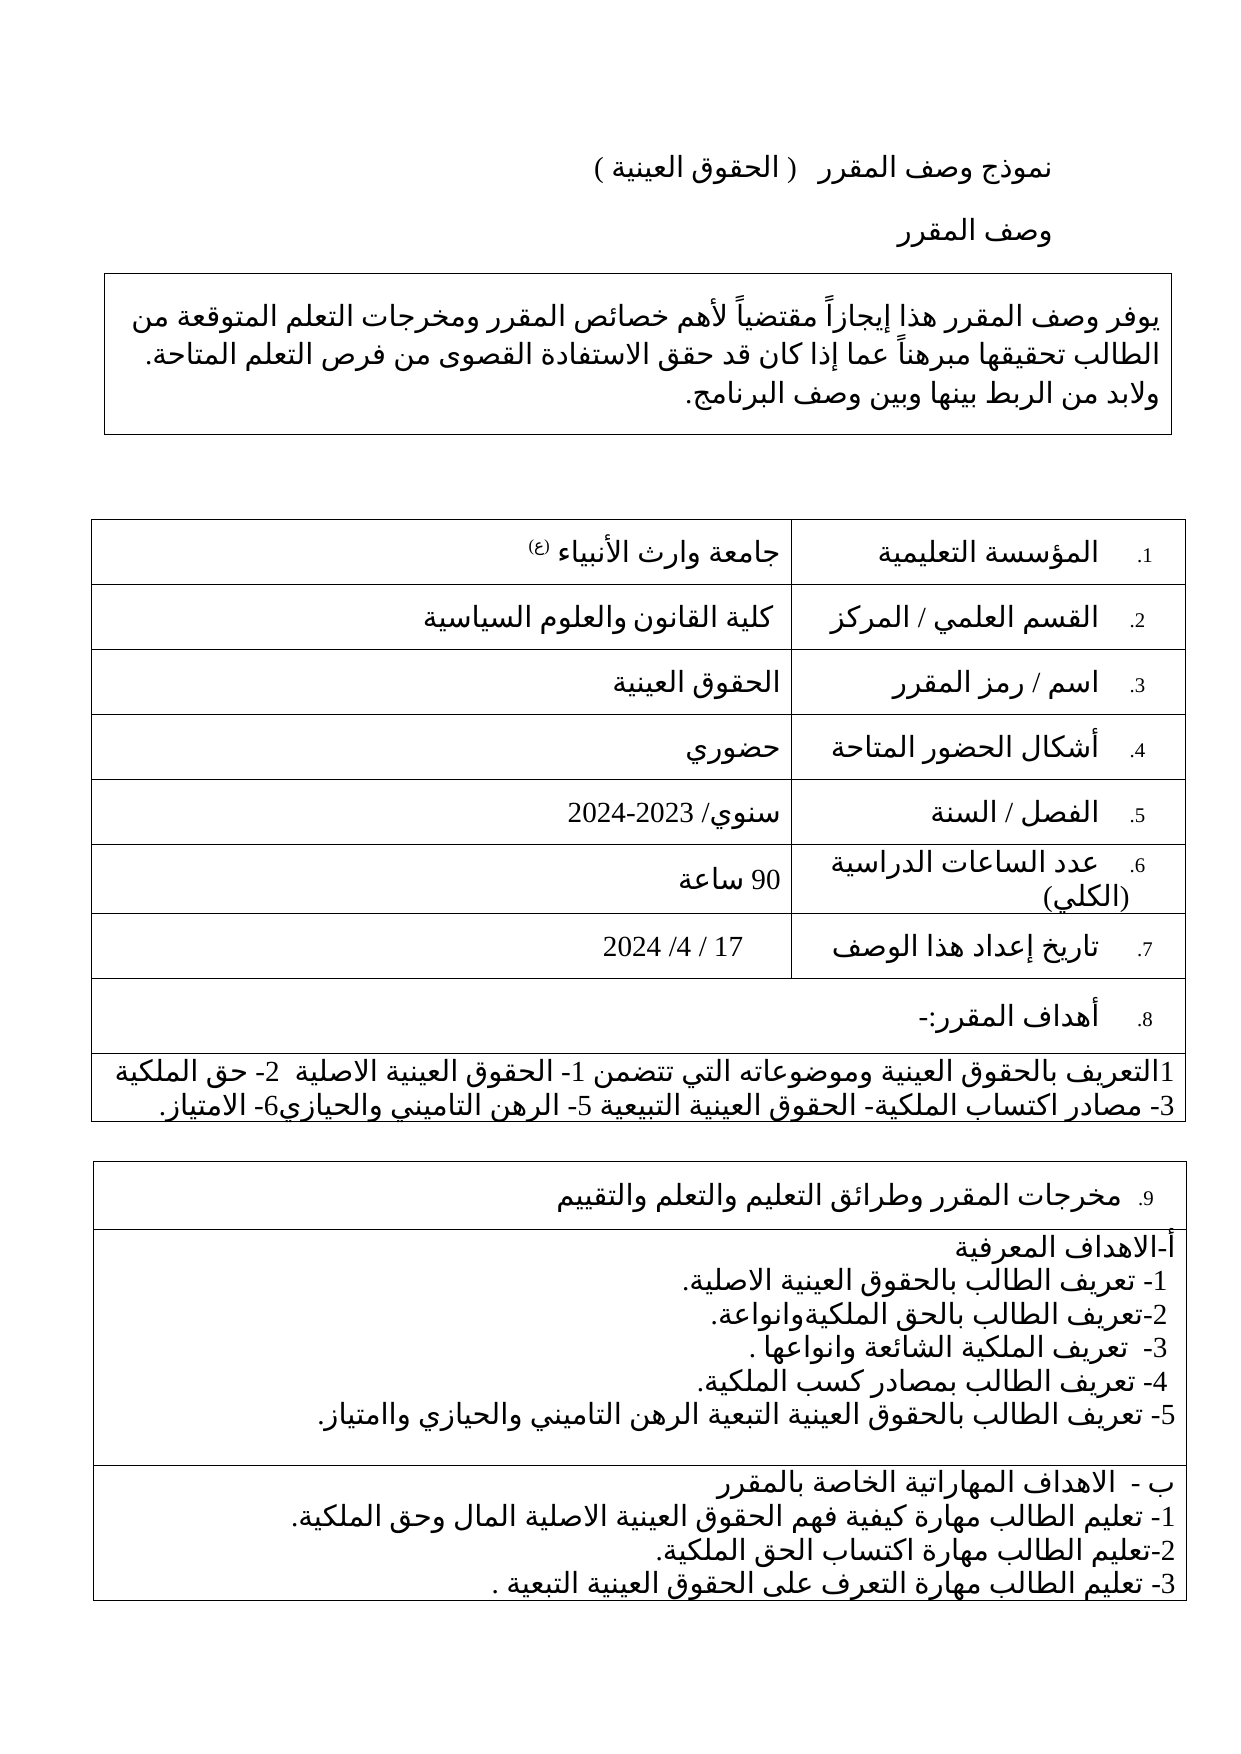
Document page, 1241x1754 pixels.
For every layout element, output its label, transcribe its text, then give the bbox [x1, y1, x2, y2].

text نموذج وصف المقرر ( الحقوق العينية ) [187, 150, 1053, 183]
table_cell اسم / رمز المقرر [792, 650, 1185, 714]
table_header المؤسسة التعليمية [792, 520, 1185, 584]
table_cell أشكال الحضور المتاحة [792, 715, 1185, 779]
table_cell 17 / 4/ 2024 [92, 914, 791, 977]
table_cell 1التعريف بالحقوق العينية وموضوعاته التي تتضمن 1- الحقوق العينية الاصلية 2- حق الملكية 3- مصادر اكتساب الملكية- الحقوق العينية التبيعية 5- الرهن التاميني والحيازي6- الامتياز. [92, 1054, 1185, 1121]
table_cell كلية القانون والعلوم السياسية [92, 585, 791, 649]
table_cell حضوري [92, 715, 791, 779]
table_cell الفصل / السنة [792, 780, 1185, 844]
table_cell عدد الساعات الدراسية (الكلي) [792, 845, 1185, 912]
table_cell ب - الاهداف المهاراتية الخاصة بالمقرر 1- تعليم الطالب مهارة كيفية فهم الحقوق العينية الاصلية المال وحق الملكية. 2-تعليم الطالب مهارة اكتساب الحق الملكية. 3- تعليم الطالب مهارة التعرف على الحقوق العينية التبعية . [94, 1466, 1186, 1600]
table_cell 90 ساعة [92, 845, 791, 912]
table_header جامعة وارث الأنبياء (ع) [92, 520, 791, 584]
table_cell أ-الاهداف المعرفية 1- تعريف الطالب بالحقوق العينية الاصلية. 2-تعريف الطالب بالحق الملكيةوانواعة. 3- تعريف الملكية الشائعة وانواعها . 4- تعريف الطالب بمصادر كسب الملكية. 5- تعريف الطالب بالحقوق العينية التبعية الرهن التاميني والحيازي واامتياز. [94, 1230, 1186, 1464]
table_header يوفر وصف المقرر هذا إيجازاً مقتضياً لأهم خصائص المقرر ومخرجات التعلم المتوقعة من الطالب تحقيقها مبرهناً عما إذا كان قد حقق الاستفادة القصوى من فرص التعلم المتاحة. ولابد من الربط بينها وبين وصف البرنامج. [105, 274, 1171, 434]
table_cell أهداف المقرر:- [92, 979, 1185, 1053]
table_cell تاريخ إعداد هذا الوصف [792, 914, 1185, 977]
table_cell سنوي/ 2023-2024 [92, 780, 791, 844]
table_header مخرجات المقرر وطرائق التعليم والتعلم والتقييم [94, 1162, 1186, 1229]
table_cell القسم العلمي / المركز [792, 585, 1185, 649]
text وصف المقرر [187, 213, 1053, 247]
table_cell الحقوق العينية [92, 650, 791, 714]
